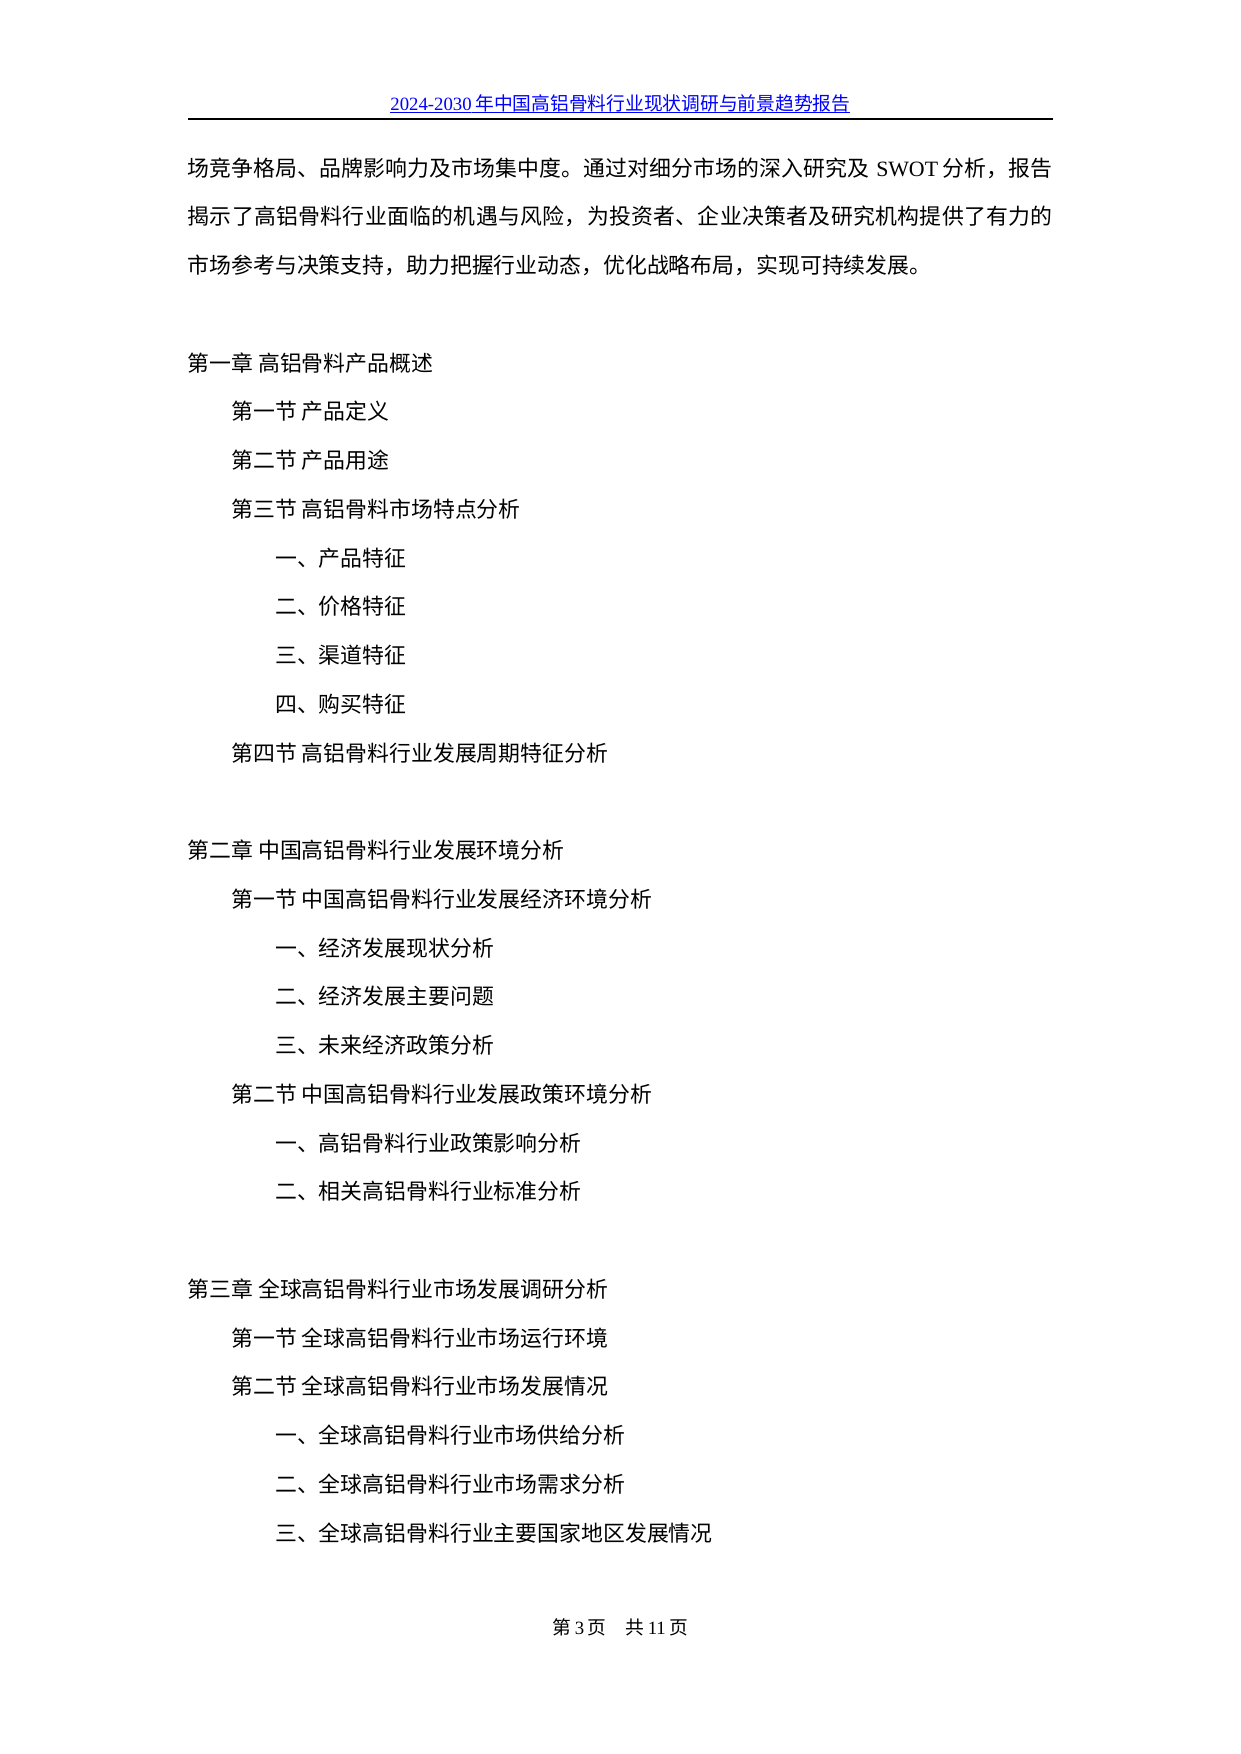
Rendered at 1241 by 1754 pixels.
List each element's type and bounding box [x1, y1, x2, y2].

text [187, 150, 1053, 1548]
